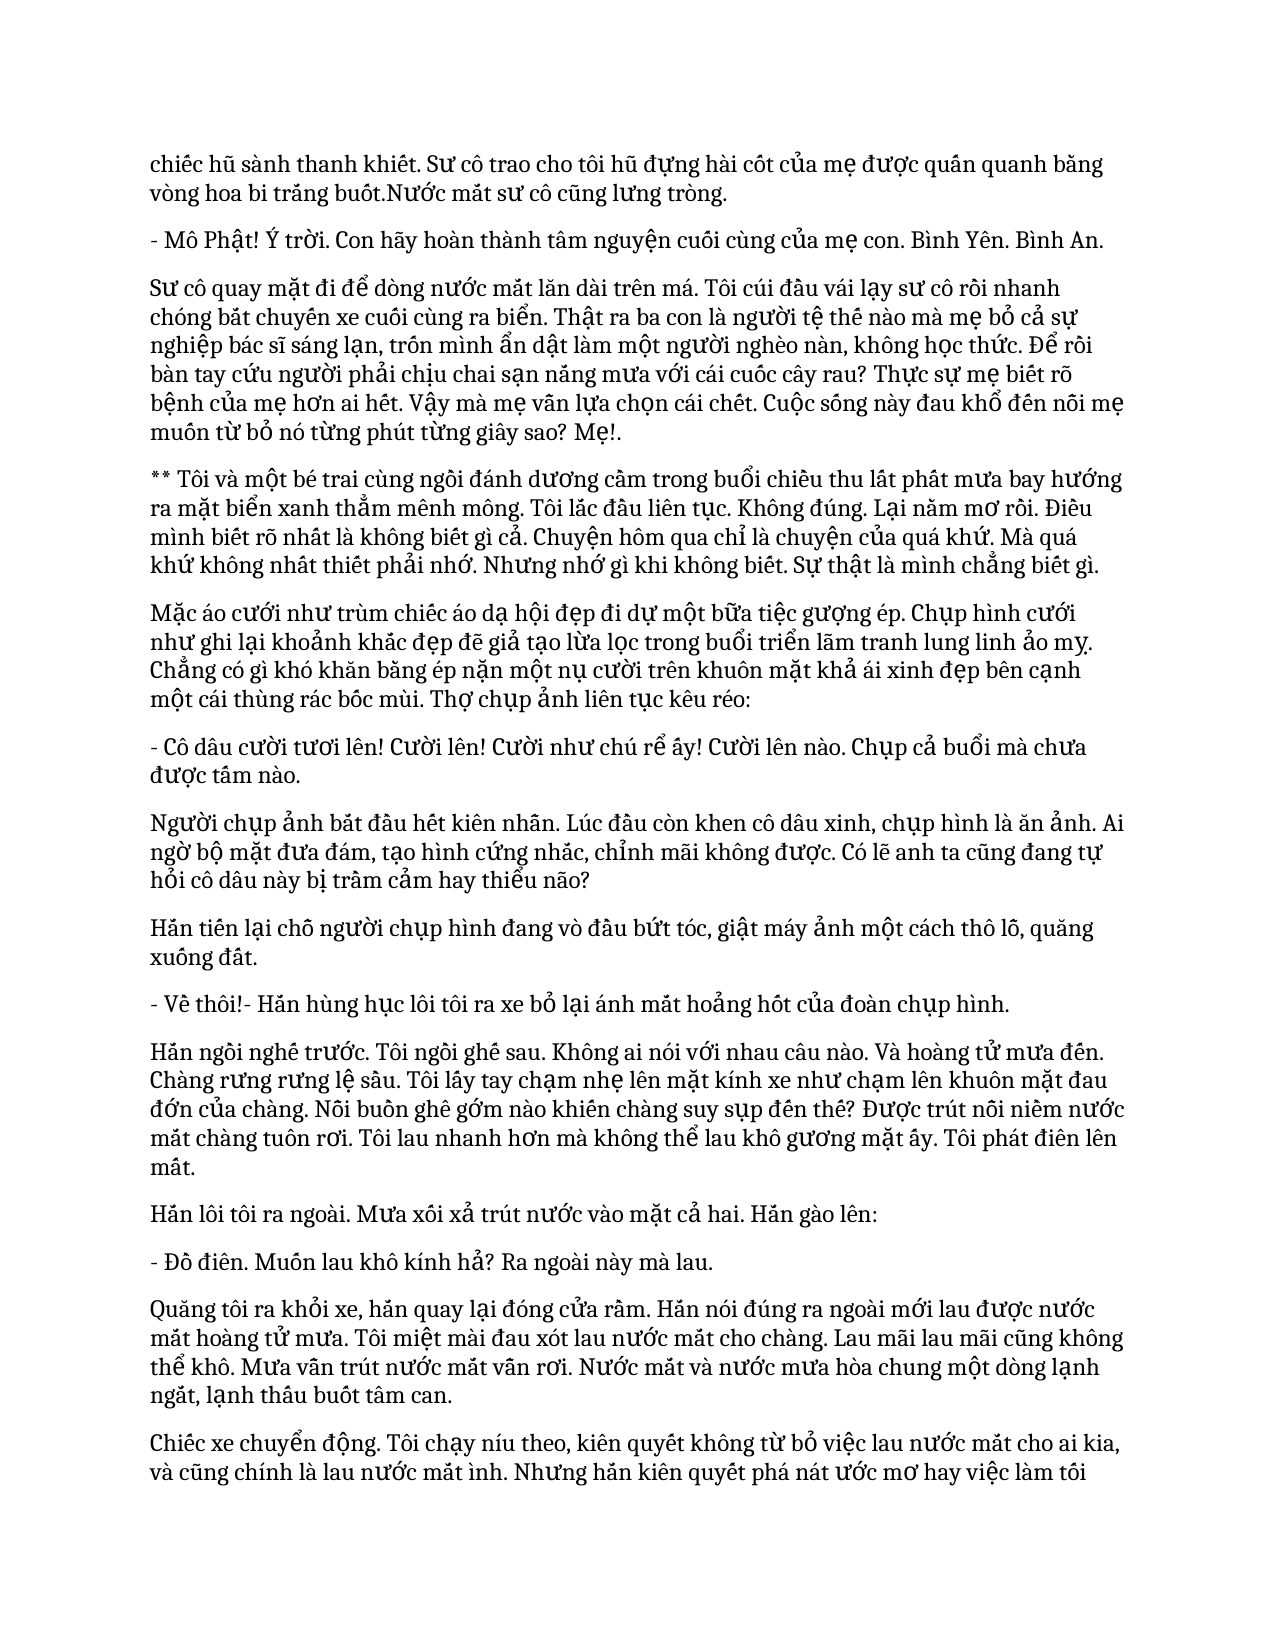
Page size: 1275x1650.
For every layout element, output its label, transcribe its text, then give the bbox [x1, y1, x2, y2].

text Mặc áo cưới như trùm chiếc áo dạ hội đẹp đi dự một bữa tiệc gượng ép. Chụp hình cưới như ghi lại khoảnh khắc đẹp đẽ giả tạo lừa lọc trong buổi triển lãm tranh lung linh ảo mỵ. Chẳng có gì khó khăn bằng ép nặn một nụ cười trên khuôn mặt khả ái xinh đẹp bên cạnh một cái thùng rác bốc mùi. Thợ chụp ảnh liên tục kêu réo: [150, 599, 1125, 714]
text Sư cô quay mặt đi để dòng nước mắt lăn dài trên má. Tôi cúi đầu vái lạy sư cô rồi nhanh chóng bắt chuyến xe cuối cùng ra biển. Thật ra ba con là người tệ thế nào mà mẹ bỏ cả sự nghiệp bác sĩ sáng lạn, trốn mình ẩn dật làm một người nghèo nàn, không học thức. Để rồi bàn tay cứu người phải chịu chai sạn nắng mưa với cái cuốc cây rau? Thực sự mẹ biết rõ bệnh của mẹ hơn ai hết. Vậy mà mẹ vẫn lựa chọn cái chết. Cuộc sống này đau khổ đến nỗi mẹ muốn từ bỏ nó từng phút từng giây sao? Mẹ!. [150, 274, 1125, 446]
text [150, 150, 1125, 207]
text - Cô dâu cười tươi lên! Cười lên! Cười như chú rể ấy! Cười lên nào. Chụp cả buổi mà chưa được tấm nào. [150, 732, 1125, 790]
text - Mô Phật! Ý trời. Con hãy hoàn thành tâm nguyện cuối cùng của mẹ con. Bình Yên. Bình An. [150, 226, 1125, 255]
text Hắn lôi tôi ra ngoài. Mưa xối xả trút nước vào mặt cả hai. Hắn gào lên: [150, 1200, 1125, 1229]
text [150, 1429, 1125, 1486]
text Hắn ngồi nghế trước. Tôi ngồi ghế sau. Không ai nói với nhau câu nào. Và hoàng tử mưa đến. Chàng rưng rưng lệ sầu. Tôi lấy tay chạm nhẹ lên mặt kính xe như chạm lên khuôn mặt đau đớn của chàng. Nỗi buồn ghê gớm nào khiến chàng suy sụp đến thế? Được trút nỗi niềm nước mắt chàng tuôn rơi. Tôi lau nhanh hơn mà không thể lau khô gương mặt ấy. Tôi phát điên lên mất. [150, 1037, 1125, 1181]
text - Đồ điên. Muốn lau khô kính hả? Ra ngoài này mà lau. [150, 1247, 1125, 1276]
text ** Tôi và một bé trai cùng ngồi đánh dương cầm trong buổi chiều thu lất phất mưa bay hướng ra mặt biển xanh thẳm mênh mông. Tôi lắc đầu liên tục. Không đúng. Lại nằm mơ rồi. Điều mình biết rõ nhất là không biết gì cả. Chuyện hôm qua chỉ là chuyện của quá khứ. Mà quá khứ không nhất thiết phải nhớ. Nhưng nhớ gì khi không biết. Sự thật là mình chẳng biết gì. [150, 465, 1125, 580]
text Người chụp ảnh bắt đầu hết kiên nhẫn. Lúc đầu còn khen cô dâu xinh, chụp hình là ăn ảnh. Ai ngờ bộ mặt đưa đám, tạo hình cứng nhắc, chỉnh mãi không được. Có lẽ anh ta cũng đang tự hỏi cô dâu này bị trầm cảm hay thiểu não? [150, 809, 1125, 895]
text Quăng tôi ra khỏi xe, hắn quay lại đóng cửa rầm. Hắn nói đúng ra ngoài mới lau được nước mắt hoàng tử mưa. Tôi miệt mài đau xót lau nước mắt cho chàng. Lau mãi lau mãi cũng không thể khô. Mưa vẫn trút nước mắt vẫn rơi. Nước mắt và nước mưa hòa chung một dòng lạnh ngắt, lạnh thấu buốt tâm can. [150, 1295, 1125, 1410]
text Hắn tiến lại chỗ người chụp hình đang vò đầu bứt tóc, giật máy ảnh một cách thô lỗ, quăng xuống đất. [150, 914, 1125, 971]
text - Về thôi!- Hắn hùng hục lôi tôi ra xe bỏ lại ánh mắt hoảng hốt của đoàn chụp hình. [150, 990, 1125, 1019]
